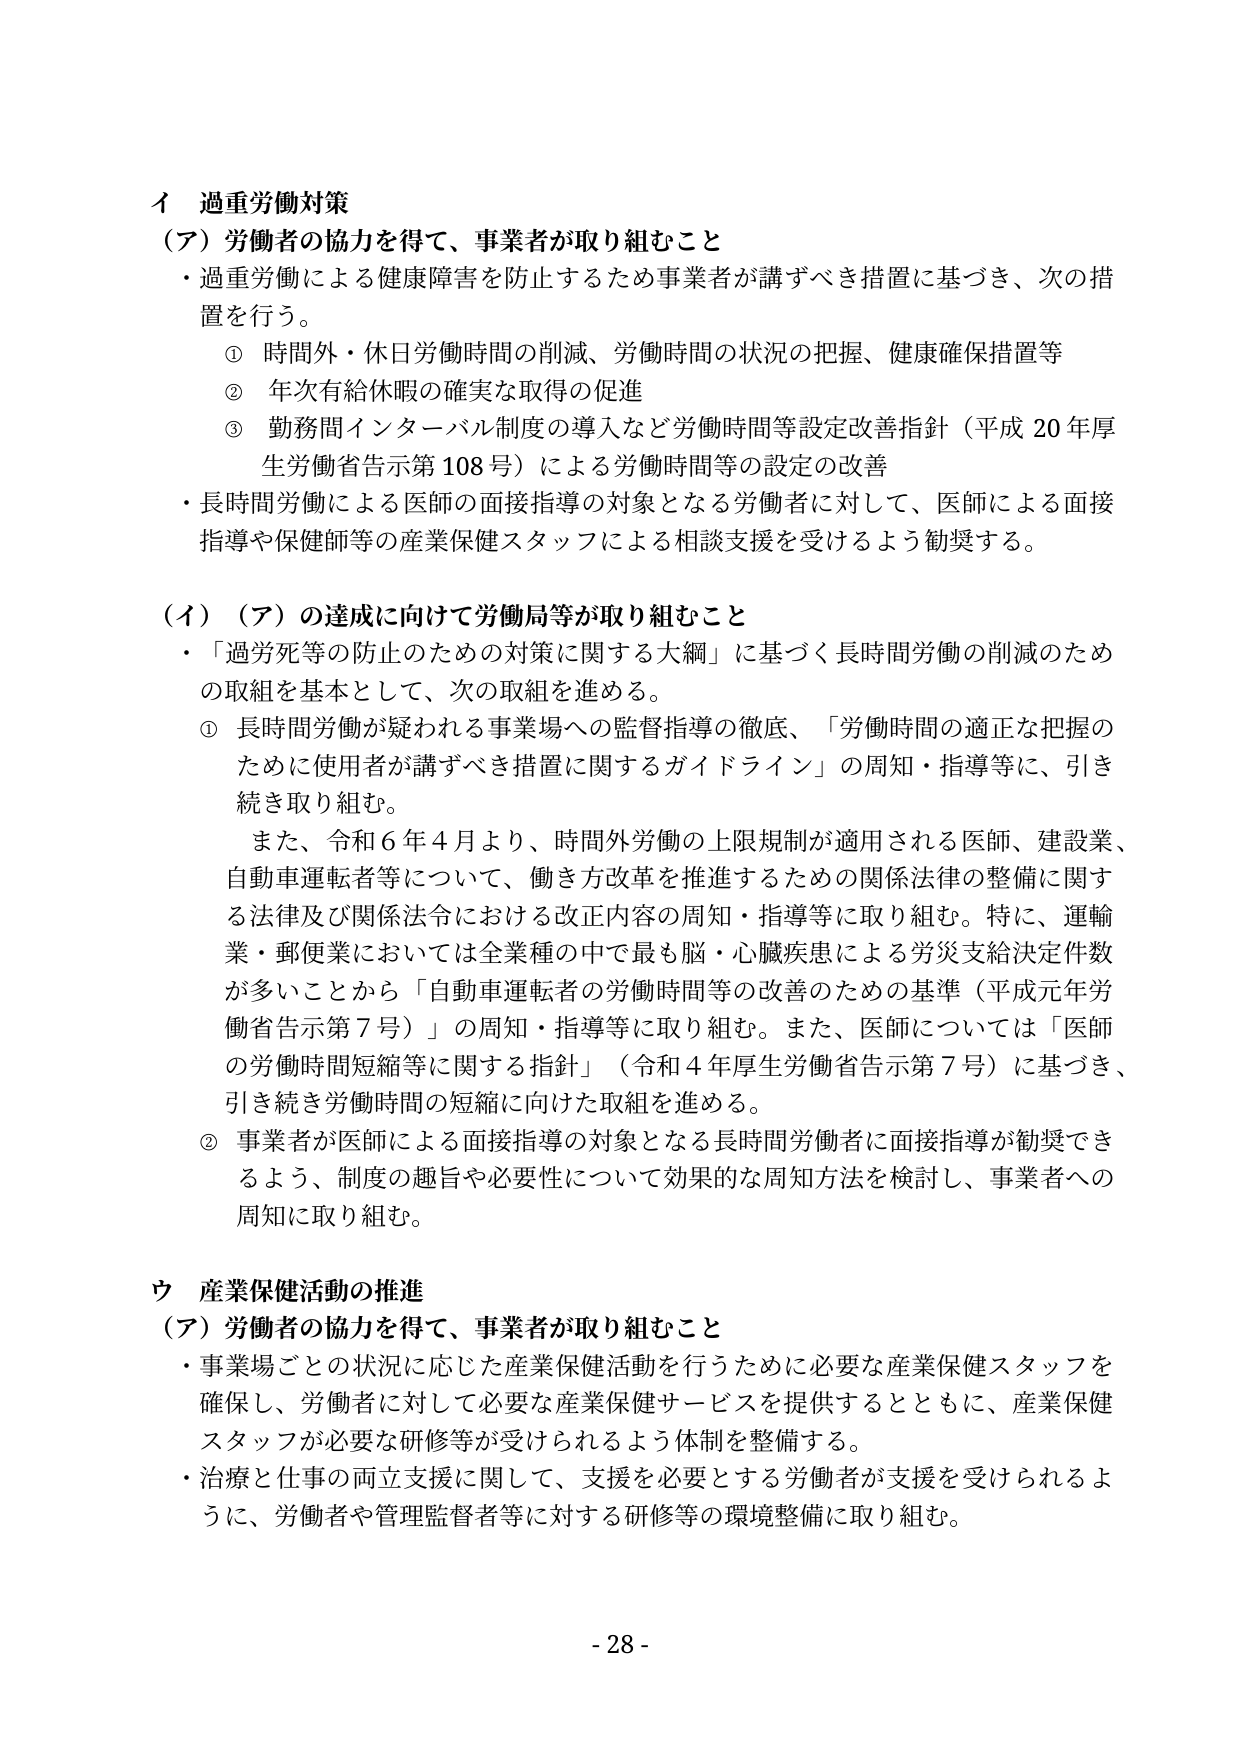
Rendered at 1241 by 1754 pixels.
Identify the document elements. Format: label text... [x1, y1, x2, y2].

list 年次有給休暇の確実な取得の促進 [224, 371, 1116, 408]
list 長時間労働が疑われる事業場への監督指導の徹底、「労働時間の適正な把握のために使用者が講ずべき措置に関するガイドライン」の周知・指導等に、引き続き取り組む。 [199, 708, 1116, 821]
text ・長時間労働による医師の面接指導の対象となる労働者に対して、医師による面接指導や保健師等の産業保健スタッフによる相談支援を受けるよう勧奨する。 [174, 483, 1116, 558]
text ・過重労働による健康障害を防止するため事業者が講ずべき措置に基づき、次の措置を行う。 [174, 258, 1116, 333]
text （ア）労働者の協力を得て、事業者が取り組むこと [124, 1308, 1116, 1346]
text （ア）労働者の協力を得て、事業者が取り組むこと [124, 221, 1116, 258]
list 勤務間インターバル制度の導入など労働時間等設定改善指針（平成20年厚生労働省告示第108号）による労働時間等の設定の改善 [224, 408, 1116, 483]
list 時間外・休日労働時間の削減、労働時間の状況の把握、健康確保措置等 [224, 333, 1116, 371]
text ウ 産業保健活動の推進 [149, 1271, 1116, 1308]
list 事業者が医師による面接指導の対象となる長時間労働者に面接指導が勧奨できるよう、制度の趣旨や必要性について効果的な周知方法を検討し、事業者への周知に取り組む。 [199, 1121, 1116, 1233]
text ・治療と仕事の両立支援に関して、支援を必要とする労働者が支援を受けられるように、労働者や管理監督者等に対する研修等の環境整備に取り組む。 [174, 1458, 1116, 1533]
text ・「過労死等の防止のための対策に関する大綱」に基づく長時間労働の削減のための取組を基本として、次の取組を進める。 [174, 633, 1116, 708]
text （イ）（ア）の達成に向けて労働局等が取り組むこと [124, 596, 1116, 633]
text イ 過重労働対策 [149, 183, 1116, 221]
list また、令和６年４月より、時間外労働の上限規制が適用される医師、建設業、自動車運転者等について、働き方改革を推進するための関係法律の整備に関する法律及び関係法令における改正内容の周知・指導等に取り組む。特に、運輸業・郵便業においては全業種の中で最も脳・心臓疾患による労災支給決定件数が多いことから「自動車運転者の労働時間等の改善のための基準（平成元年労働省告示第７号）」の周知・指導等に取り組む。また、医師については「医師の労働時間短縮等に関する指針」（令和４年厚生労働省告示第７号）に基づき、引き続き労働時間の短縮に向けた取組を進める。 [224, 821, 1116, 1121]
text ・事業場ごとの状況に応じた産業保健活動を行うために必要な産業保健スタッフを確保し、労働者に対して必要な産業保健サービスを提供するとともに、産業保健スタッフが必要な研修等が受けられるよう体制を整備する。 [174, 1346, 1116, 1458]
